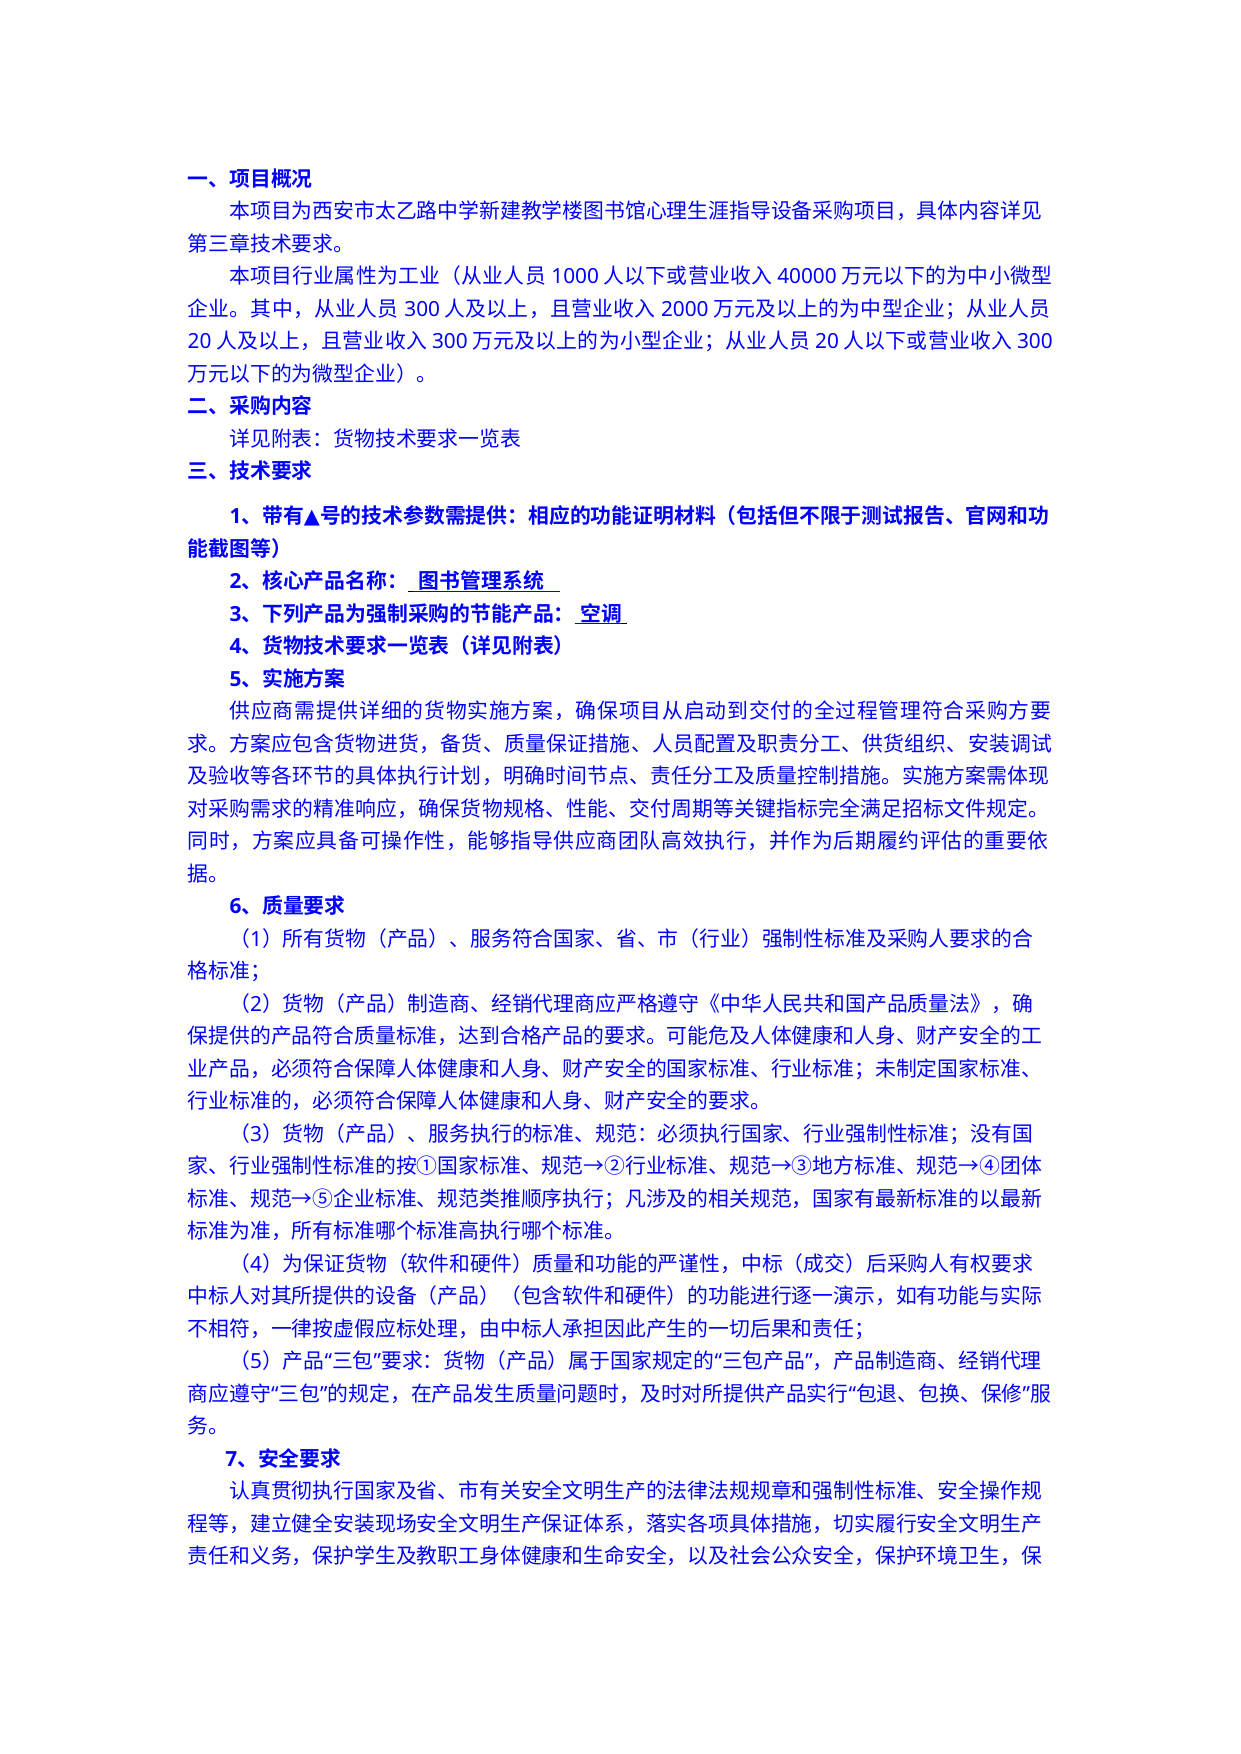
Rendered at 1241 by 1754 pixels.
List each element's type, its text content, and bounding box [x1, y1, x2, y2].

text 1、带有▲号的技术参数需提供：相应的功能证明材料（包括但不限于测试报告、官网和功能截图等） [187, 499, 1053, 564]
text 本项目为西安市太乙路中学新建教学楼图书馆心理生涯指导设备采购项目，具体内容详见第三章技术要求。 [187, 194, 1053, 259]
text 6、质量要求 [187, 889, 1053, 922]
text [187, 1474, 1053, 1572]
text 5、实施方案 [187, 662, 1053, 694]
text 本项目行业属性为工业（从业人员1000人以下或营业收入40000万元以下的为中小微型企业。其中，从业人员300人及以上，且营业收入2000万元及以上的为中型企业；从业人员20人及以上，且营业收入300万元及以上的为小型企业；从业人员20人以下或营业收入300万元以下的为微型企业）。 [187, 259, 1053, 389]
text 供应商需提供详细的货物实施方案，确保项目从启动到交付的全过程管理符合采购方要求。方案应包含货物进货，备货、质量保证措施、人员配置及职责分工、供货组织、安装调试及验收等各环节的具体执行计划，明确时间节点、责任分工及质量控制措施。实施方案需体现对采购需求的精准响应，确保货物规格、性能、交付周期等关键指标完全满足招标文件规定。同时，方案应具备可操作性，能够指导供应商团队高效执行，并作为后期履约评估的重要依据。 [187, 694, 1053, 889]
text （3）货物（产品）、服务执行的标准、规范：必须执行国家、行业强制性标准；没有国家、行业强制性标准的按①国家标准、规范→②行业标准、规范→③地方标准、规范→④团体标准、规范→⑤企业标准、规范类推顺序执行；凡涉及的相关规范，国家有最新标准的以最新标准为准，所有标准哪个标准高执行哪个标准。 [187, 1117, 1053, 1247]
text 4、货物技术要求一览表（详见附表） [187, 629, 1053, 662]
text 一、项目概况 [187, 162, 1053, 194]
text 3、下列产品为强制采购的节能产品： 空调 [187, 597, 1053, 629]
text 2、核心产品名称： 图书管理系统 [187, 564, 1053, 597]
text （5）产品“三包”要求：货物（产品）属于国家规定的“三包产品”，产品制造商、经销代理商应遵守“三包”的规定，在产品发生质量问题时，及时对所提供产品实行“包退、包换、保修”服务。 [187, 1344, 1053, 1442]
text （1）所有货物（产品）、服务符合国家、省、市（行业）强制性标准及采购人要求的合格标准； [187, 922, 1053, 987]
text 详见附表：货物技术要求一览表 [187, 422, 1053, 454]
text 二、采购内容 [187, 389, 1053, 422]
text （2）货物（产品）制造商、经销代理商应严格遵守《中华人民共和国产品质量法》，确保提供的产品符合质量标准，达到合格产品的要求。可能危及人体健康和人身、财产安全的工业产品，必须符合保障人体健康和人身、财产安全的国家标准、行业标准；未制定国家标准、行业标准的，必须符合保障人体健康和人身、财产安全的要求。 [187, 987, 1053, 1117]
text 7、安全要求 [187, 1442, 1053, 1474]
text 三、技术要求 [187, 454, 1053, 487]
text （4）为保证货物（软件和硬件）质量和功能的严谨性，中标（成交）后采购人有权要求中标人对其所提供的设备（产品）（包含软件和硬件）的功能进行逐一演示，如有功能与实际不相符，一律按虚假应标处理，由中标人承担因此产生的一切后果和责任； [187, 1247, 1053, 1344]
